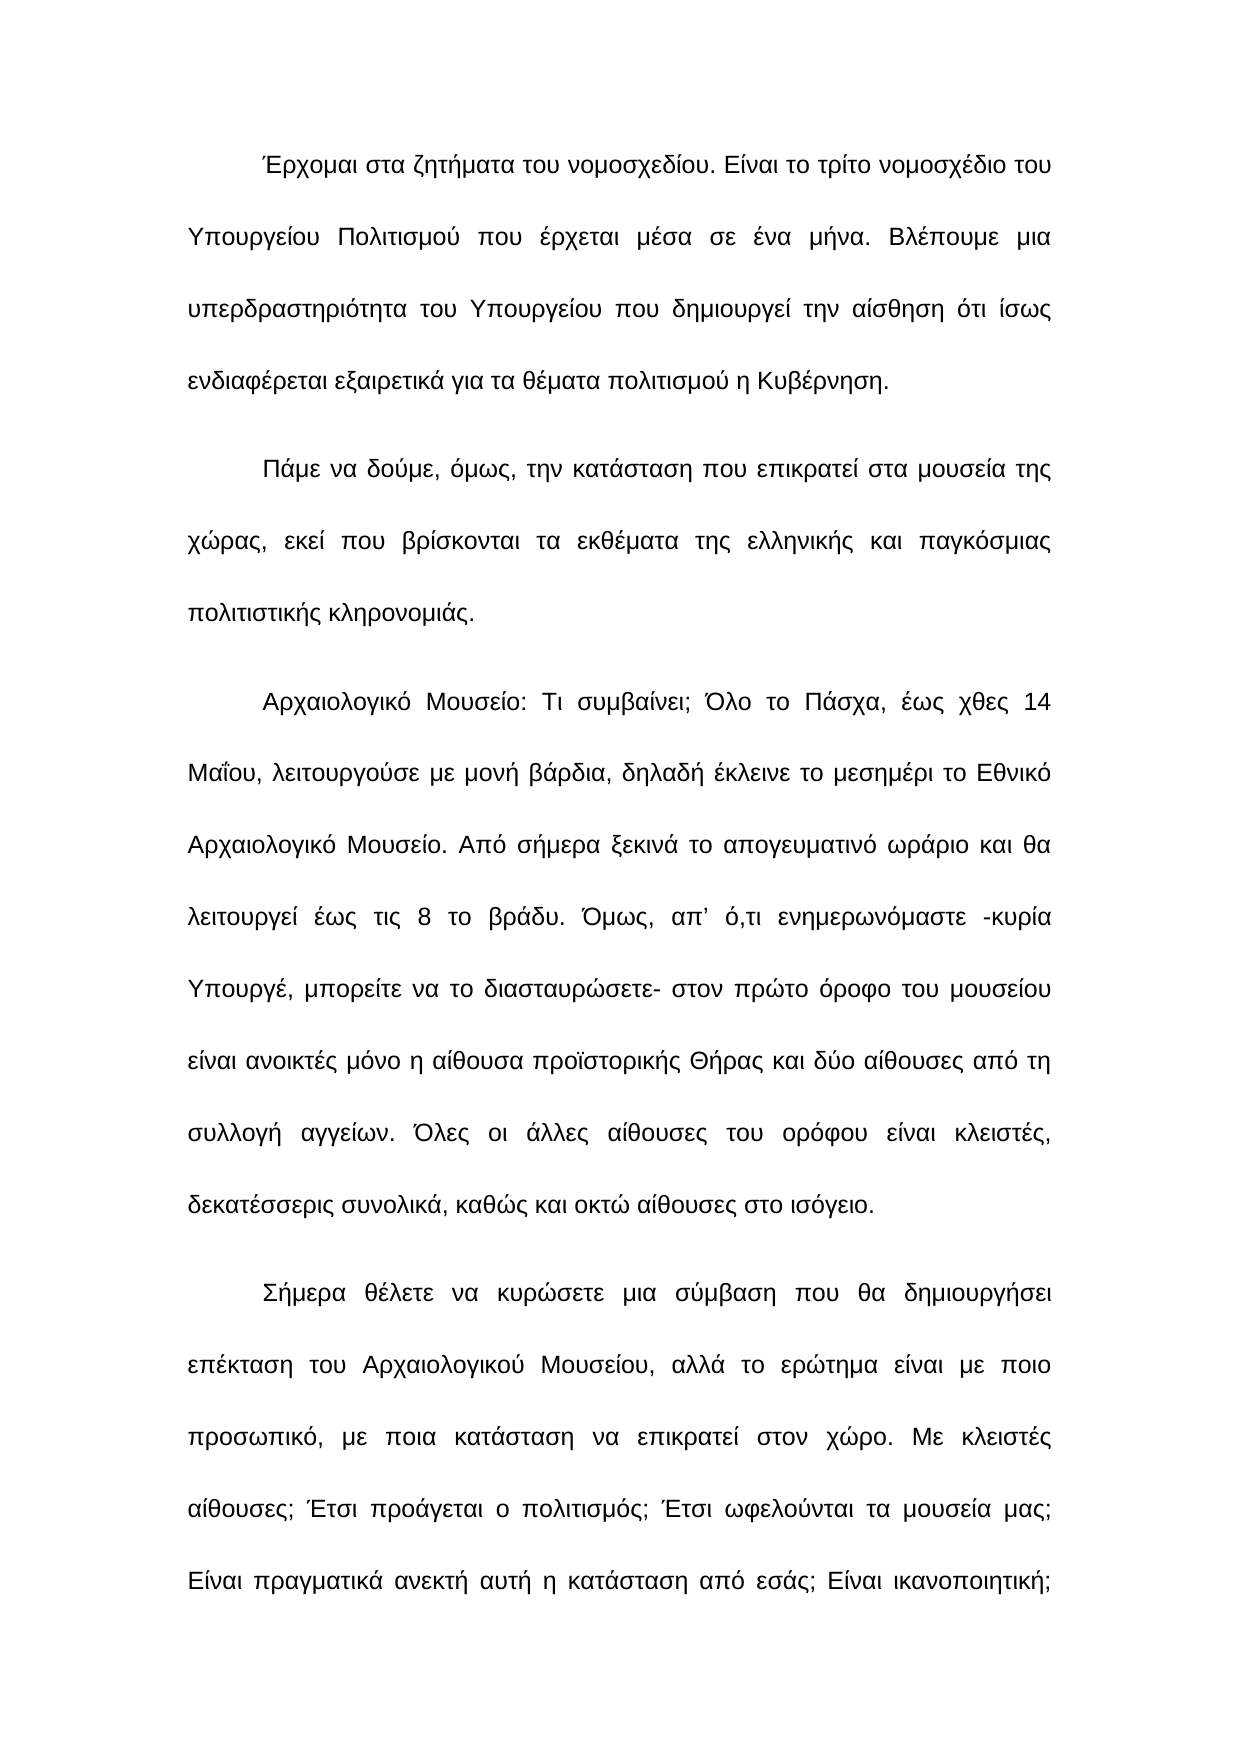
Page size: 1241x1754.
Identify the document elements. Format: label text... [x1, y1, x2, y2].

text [187, 1278, 1053, 1594]
text Έρχομαι στα ζητήματα του νομοσχεδίου. Είναι το τρίτο νομοσχέδιο του Υπουργείου Πολιτισμού που έρχεται μέσα σε ένα μήνα. Βλέπουμε μια υπερδραστηριότητα του Υπουργείου που δημιουργεί την αίσθηση ότι ίσως ενδιαφέρεται εξαιρετικά για τα θέματα πολιτισμού η Κυβέρνηση. [187, 150, 1053, 394]
text Πάμε να δούμε, όμως, την κατάσταση που επικρατεί στα μουσεία της χώρας, εκεί που βρίσκονται τα εκθέματα της ελληνικής και παγκόσμιας πολιτιστικής κληρονομιάς. [187, 454, 1053, 627]
text Αρχαιολογικό Μουσείο: Τι συμβαίνει; Όλο το Πάσχα, έως χθες 14 Μαΐου, λειτουργούσε με μονή βάρδια, δηλαδή έκλεινε το μεσημέρι το Εθνικό Αρχαιολογικό Μουσείο. Από σήμερα ξεκινά το απογευματινό ωράριο και θα λειτουργεί έως τις 8 το βράδυ. Όμως, απ’ ό,τι ενημερωνόμαστε -κυρία Υπουργέ, μπορείτε να το διασταυρώσετε- στον πρώτο όροφο του μουσείου είναι ανοικτές μόνο η αίθουσα προϊστορικής Θήρας και δύο αίθουσες από τη συλλογή αγγείων. Όλες οι άλλες αίθουσες του ορόφου είναι κλειστές, δεκατέσσερις συνολικά, καθώς και οκτώ αίθουσες στο ισόγειο. [187, 686, 1053, 1218]
